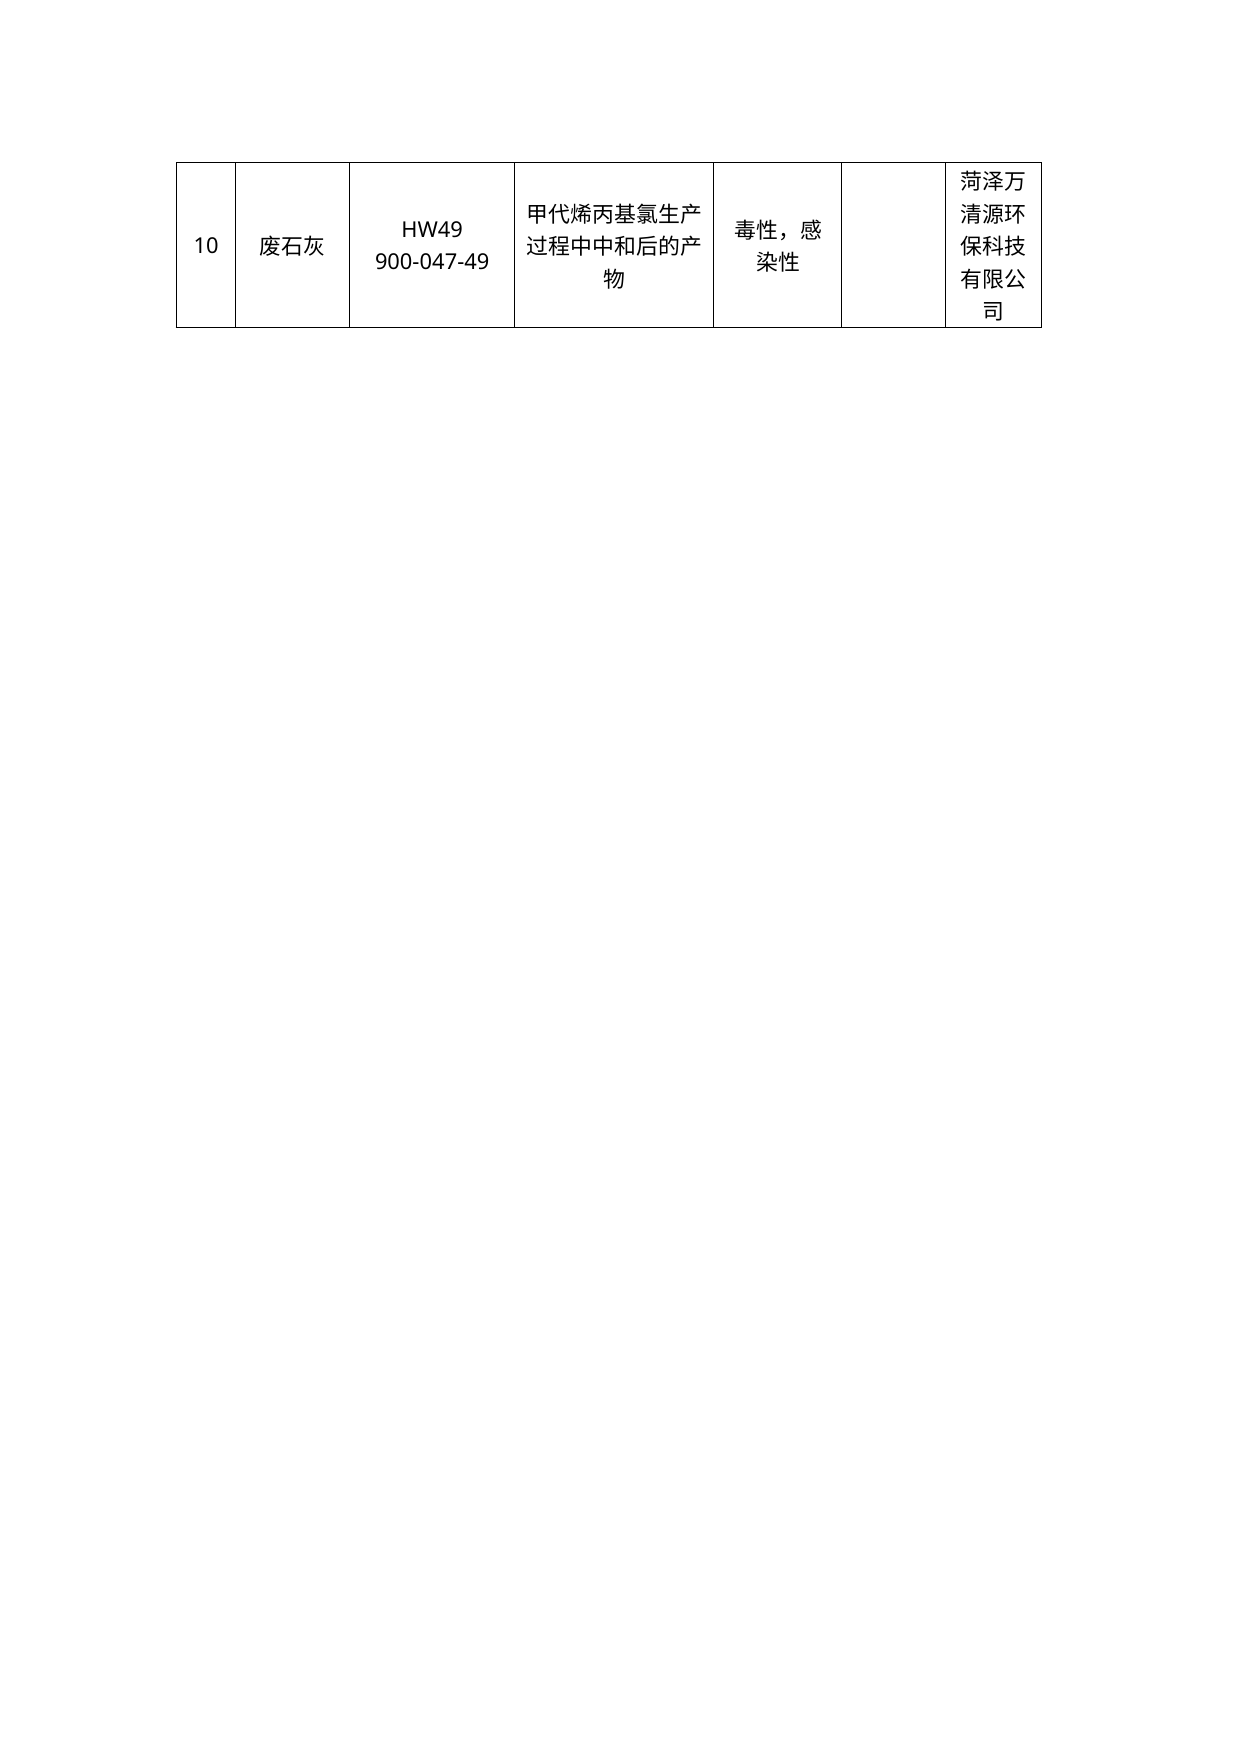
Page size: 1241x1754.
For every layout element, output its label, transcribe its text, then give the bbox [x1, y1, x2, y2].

table_cell HW49 900-047-49 [350, 163, 514, 327]
table_cell 废石灰 [236, 163, 349, 327]
table_cell 甲代烯丙基氯生产过程中中和后的产物 [515, 163, 713, 327]
table_cell 10 [177, 163, 235, 327]
table_cell 菏泽万清源环保科技有限公司 [946, 163, 1041, 327]
table_cell 毒性，感染性 [714, 163, 841, 327]
